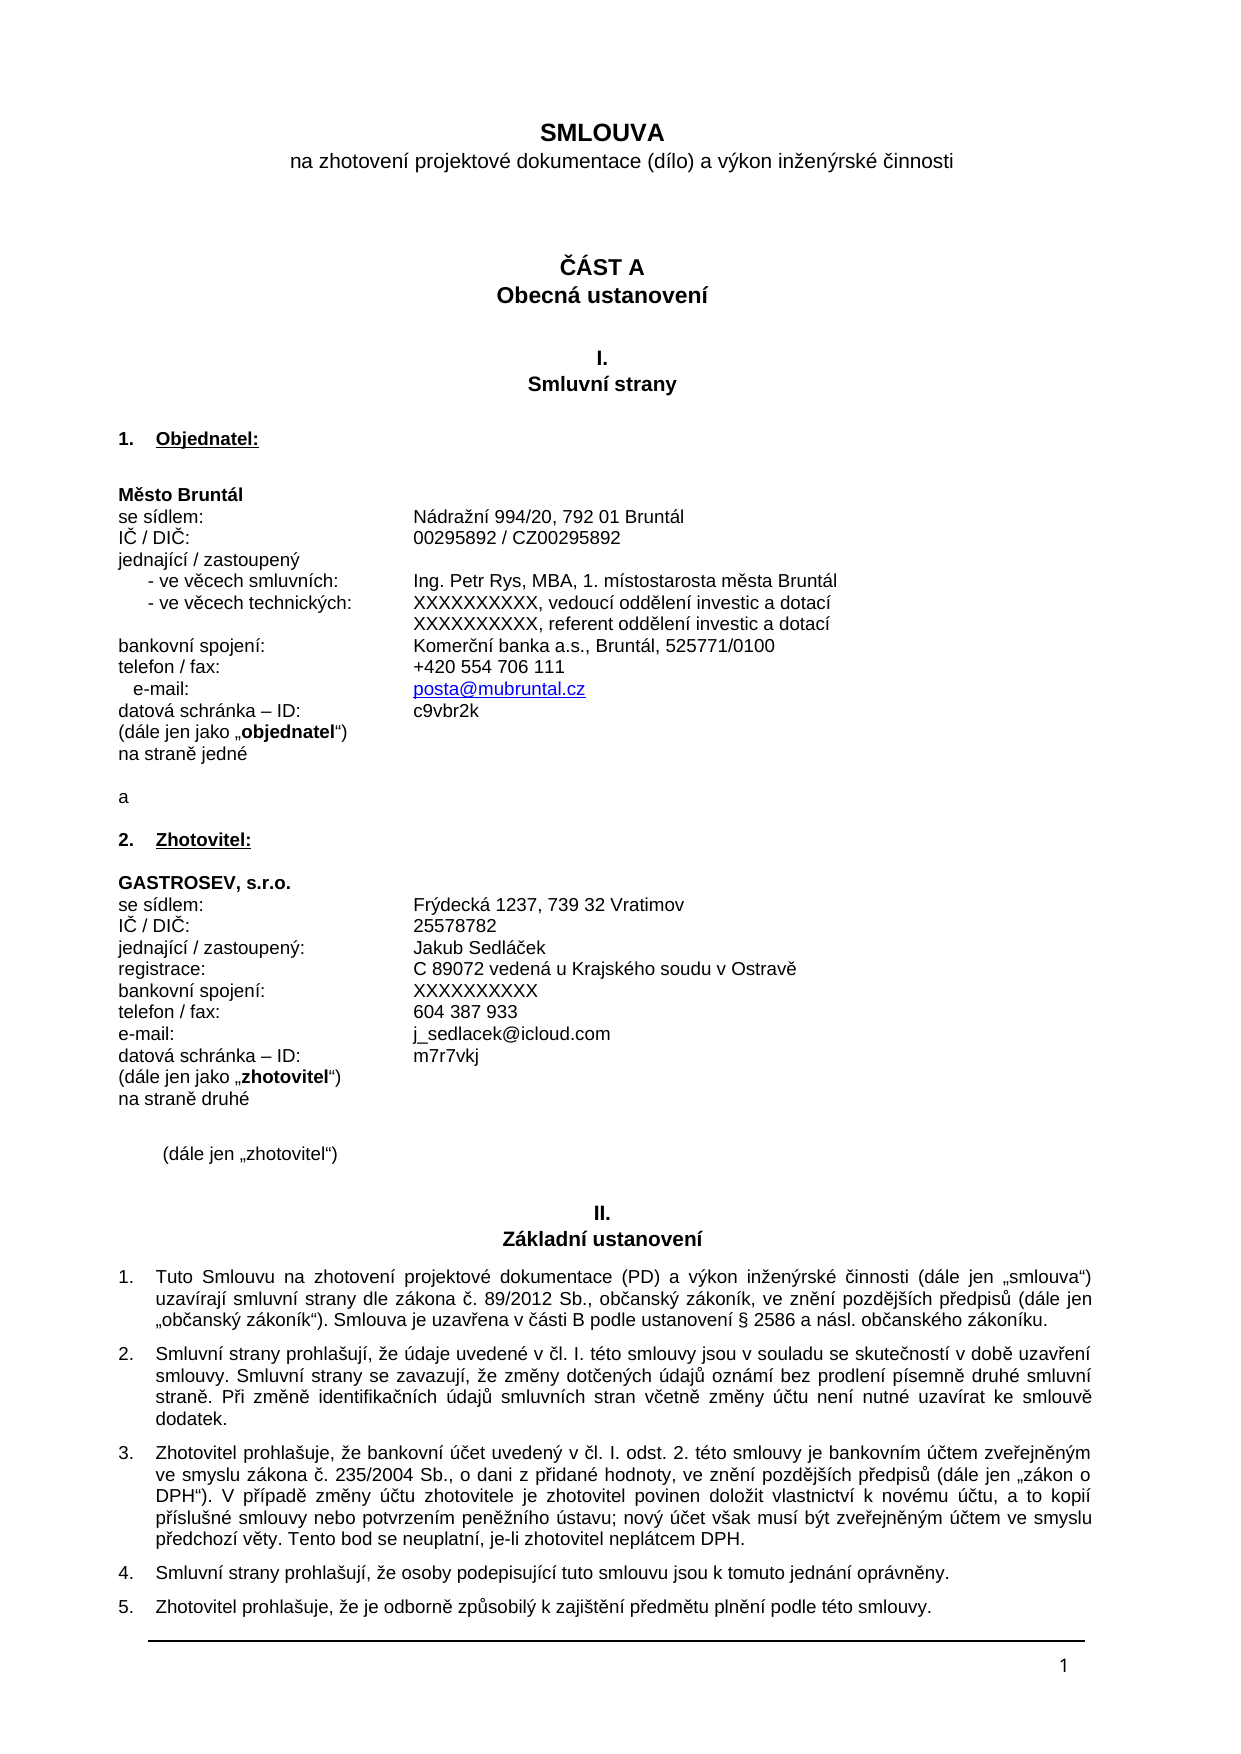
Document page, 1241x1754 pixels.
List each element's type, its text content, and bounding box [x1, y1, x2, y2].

text - ve věcech smluvních: Ing. Petr Rys, MBA, 1. místostarosta města Bruntál [118, 570, 1092, 592]
text datová schránka – ID: c9vbr2k [118, 699, 1092, 721]
text na straně jedné [118, 743, 1092, 764]
list Tuto Smlouvu na zhotovení projektové dokumentace (PD) a výkon inženýrské činnosti (dále jen „smlouva“) uzavírají smluvní strany dle zákona č. 89/2012 Sb., občanský zákoník, ve znění pozdějších předpisů (dále jen „občanský zákoník“). Smlouva je uzavřena v části B podle ustanovení § 2586 a násl. občanského zákoníku. [118, 1266, 1092, 1331]
list Zhotovitel prohlašuje, že bankovní účet uvedený v čl. I. odst. 2. této smlouvy je bankovním účtem zveřejněným ve smyslu zákona č. 235/2004 Sb., o dani z přidané hodnoty, ve znění pozdějších předpisů (dále jen „zákon o DPH“). V případě změny účtu zhotovitele je zhotovitel povinen doložit vlastnictví k novému účtu, a to kopií příslušné smlouvy nebo potvrzením peněžního ústavu; nový účet však musí být zveřejněným účtem ve smyslu předchozí věty. Tento bod se neuplatní, je-li zhotovitel neplátcem DPH. [118, 1442, 1092, 1549]
text na zhotovení projektové dokumentace (dílo) a výkon inženýrské činnosti [138, 149, 1092, 206]
text Obecná ustanovení [131, 282, 1073, 309]
text (dále jen jako „zhotovitel“) [118, 1066, 1092, 1088]
text bankovní spojení: Komerční banka a.s., Bruntál, 525771/0100 [118, 635, 1092, 656]
text registrace: C 89072 vedená u Krajského soudu v Ostravě [118, 958, 1092, 980]
list Smluvní strany prohlašují, že osoby podepisující tuto smlouvu jsou k tomuto jednání oprávněny. [118, 1562, 1092, 1584]
list Zhotovitel: [118, 829, 1092, 850]
text na straně druhé [118, 1088, 1092, 1109]
text ČÁST A [131, 254, 1073, 280]
list Objednatel: [118, 428, 1092, 450]
list Smluvní strany prohlašují, že údaje uvedené v čl. I. této smlouvy jsou v souladu se skutečností v době uzavření smlouvy. Smluvní strany se zavazují, že změny dotčených údajů oznámí bez prodlení písemně druhé smluvní straně. Při změně identifikačních údajů smluvních stran včetně změny účtu není nutné uzavírat ke smlouvě dodatek. [118, 1343, 1092, 1429]
text Smluvní strany [131, 372, 1074, 396]
text telefon / fax: 604 387 933 [118, 1001, 1092, 1023]
text Základní ustanovení [131, 1227, 1074, 1251]
text SMLOUVA [118, 118, 1086, 147]
text e-mail: j_sedlacek@icloud.com [118, 1023, 1092, 1044]
list Zhotovitel prohlašuje, že je odborně způsobilý k zajištění předmětu plnění podle této smlouvy. [118, 1596, 1092, 1618]
text telefon / fax: +420 554 706 111 [118, 656, 1092, 678]
text II. [131, 1201, 1073, 1225]
text Město Bruntál [118, 484, 1092, 505]
text se sídlem: Nádražní 994/20, 792 01 Bruntál [118, 505, 1092, 527]
text bankovní spojení: XXXXXXXXXX [118, 980, 1092, 1001]
text IČ / DIČ: 25578782 [118, 915, 1092, 937]
text - ve věcech technických: XXXXXXXXXX, vedoucí oddělení investic a dotací [118, 592, 1092, 613]
text jednající / zastoupený [118, 548, 1092, 570]
text GASTROSEV, s.r.o. [118, 872, 1092, 893]
text I. [131, 346, 1073, 369]
text (dále jen „zhotovitel“) [162, 1143, 1087, 1165]
text e-mail: posta@mubruntal.cz [133, 678, 1092, 699]
text se sídlem: Frýdecká 1237, 739 32 Vratimov [118, 893, 1092, 915]
text IČ / DIČ: 00295892 / CZ00295892 [118, 527, 1092, 548]
text (dále jen jako „objednatel“) [118, 721, 1092, 743]
text datová schránka – ID: m7r7vkj [118, 1044, 1092, 1066]
text jednající / zastoupený: Jakub Sedláček [118, 937, 1092, 958]
text a [118, 786, 1092, 807]
text XXXXXXXXXX, referent oddělení investic a dotací [118, 613, 1092, 635]
